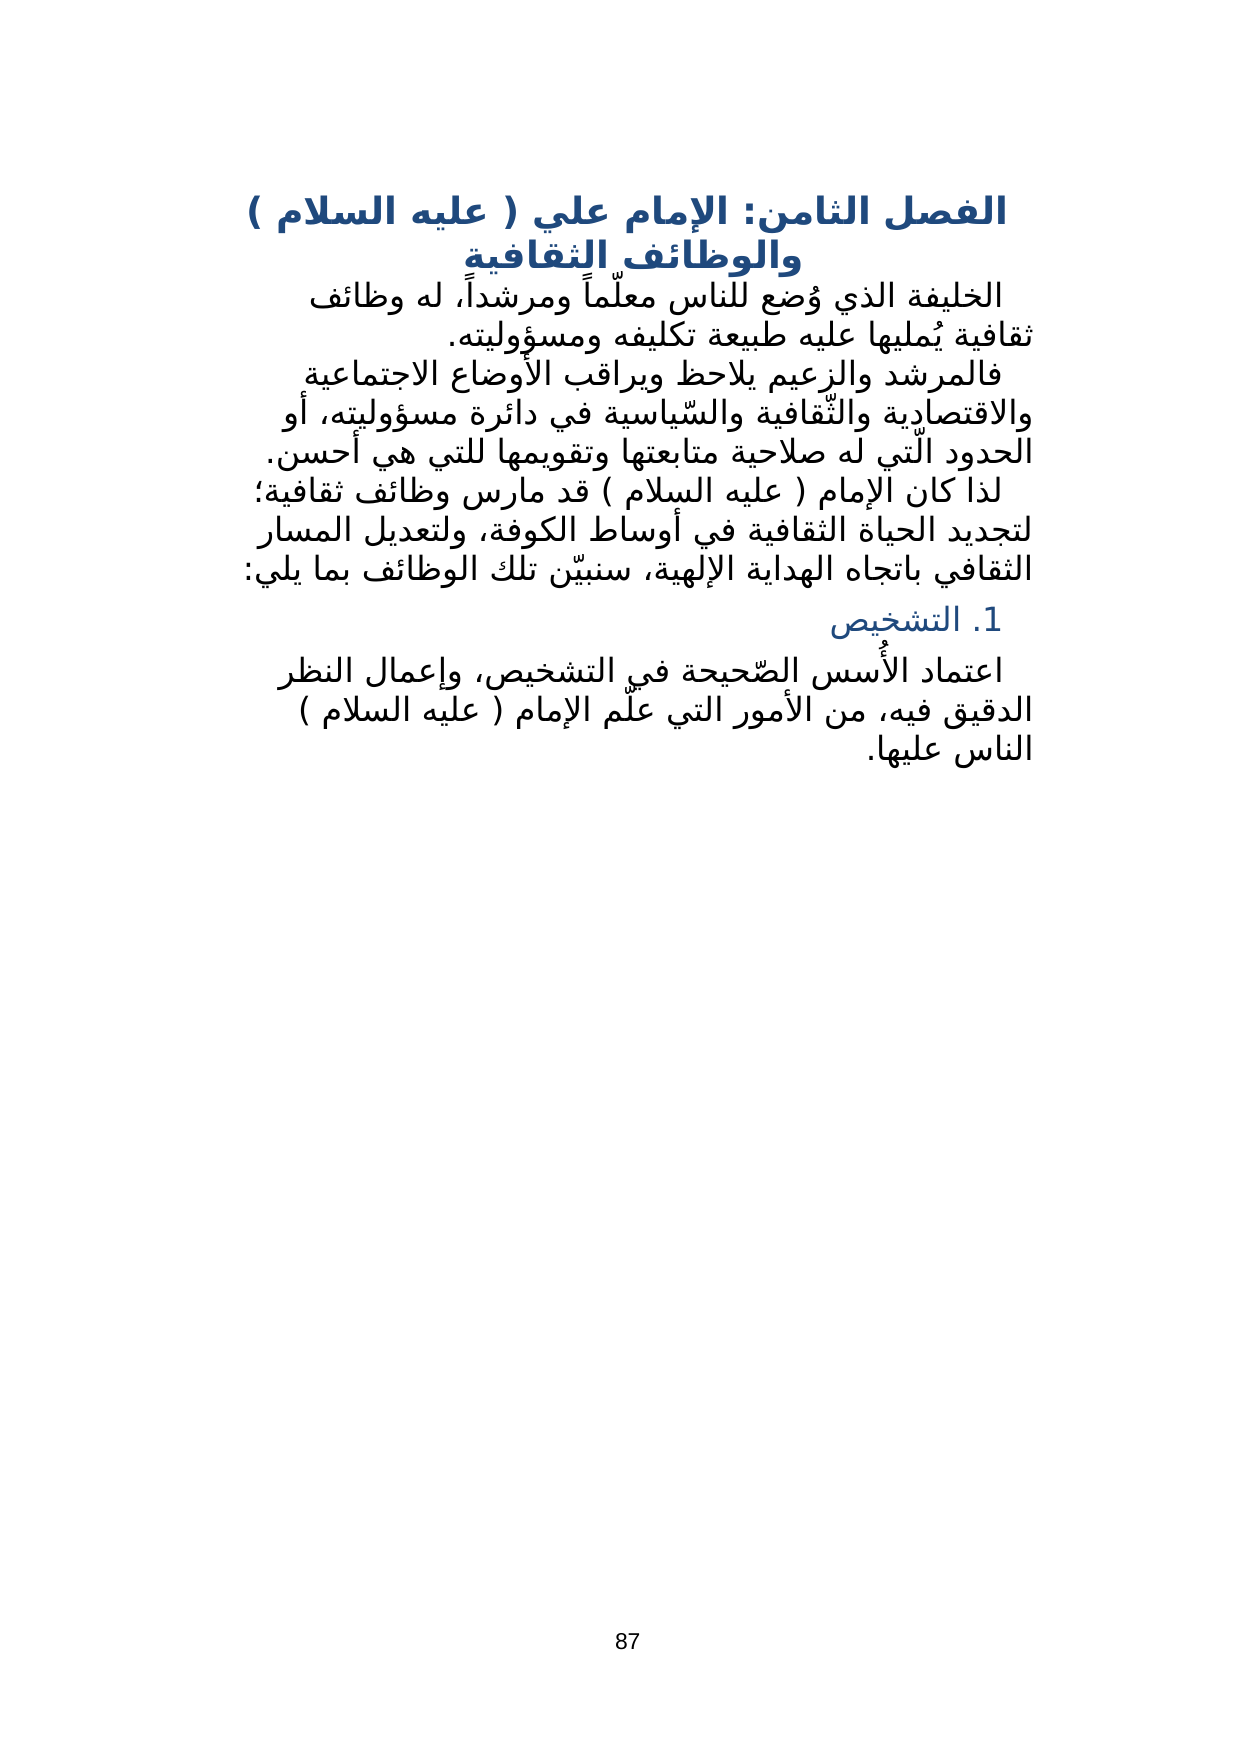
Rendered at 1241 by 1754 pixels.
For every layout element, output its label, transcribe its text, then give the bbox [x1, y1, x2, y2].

text الخليفة الذي وُضع للناس معلّماً ومرشداً، له وظائف ثقافية يُمليها عليه طبيعة تكليفه ومسؤوليته. [222, 277, 1033, 355]
text اعتماد الأُسس الصّحيحة في التشخيص، وإعمال النظر الدقيق فيه، من الأمور التي علّم الإمام ( عليه السلام ) الناس عليها. [222, 652, 1033, 768]
text فالمرشد والزعيم يلاحظ ويراقب الأوضاع الاجتماعية والاقتصادية والثّقافية والسّياسية في دائرة مسؤوليته، أو الحدود الّتي له صلاحية متابعتها وتقويمها للتي هي أحسن. [222, 355, 1033, 471]
text لذا كان الإمام ( عليه السلام ) قد مارس وظائف ثقافية؛ لتجديد الحياة الثقافية في أوساط الكوفة، ولتعديل المسار الثقافي باتجاه الهداية الإلهية، سنبيّن تلك الوظائف بما يلي: [222, 471, 1033, 588]
subtitle 1. التشخيص [222, 600, 1033, 639]
subtitle الفصل الثامن: الإمام علي ( عليه السلام ) والوظائف الثقافية [222, 190, 1033, 277]
